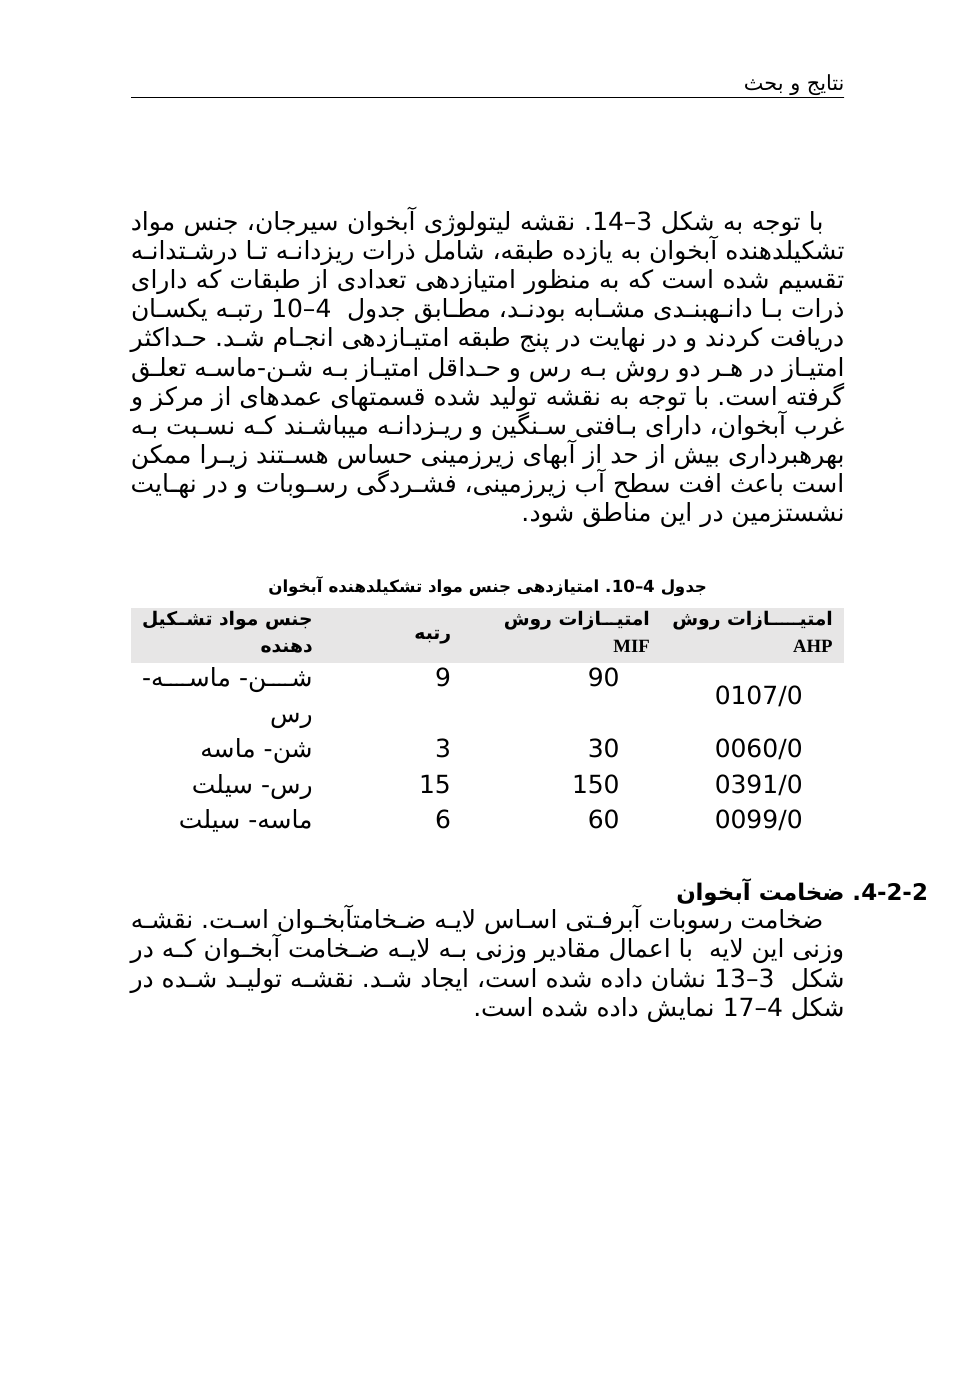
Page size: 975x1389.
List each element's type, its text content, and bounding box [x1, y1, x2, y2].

table_cell 90 [492, 663, 661, 735]
table_cell 6 [324, 805, 492, 840]
table_cell شن- ماسه- رس [131, 663, 324, 735]
table_cell 0391/0 [661, 770, 844, 805]
table_cell رس- سیلت [131, 770, 324, 805]
table_header جنس مواد تشکیل دهنده [131, 608, 324, 663]
table_cell 3 [324, 735, 492, 770]
table_cell 30 [492, 735, 661, 770]
table_cell 150 [492, 770, 661, 805]
subtitle ضخامت آبخوان [131, 879, 844, 905]
table_cell 0107/0 [661, 663, 844, 735]
table_cell ماسه- سیلت [131, 805, 324, 840]
table_cell 0060/0 [661, 735, 844, 770]
table_cell 60 [492, 805, 661, 840]
table_cell 0099/0 [661, 805, 844, 840]
table_header امتیازات روش MIF [492, 608, 661, 663]
table_header رتبه [324, 608, 492, 663]
table_cell 9 [324, 663, 492, 735]
table_cell شن- ماسه [131, 735, 324, 770]
table_cell 15 [324, 770, 492, 805]
table_header امتیازات روش AHP [661, 608, 844, 663]
